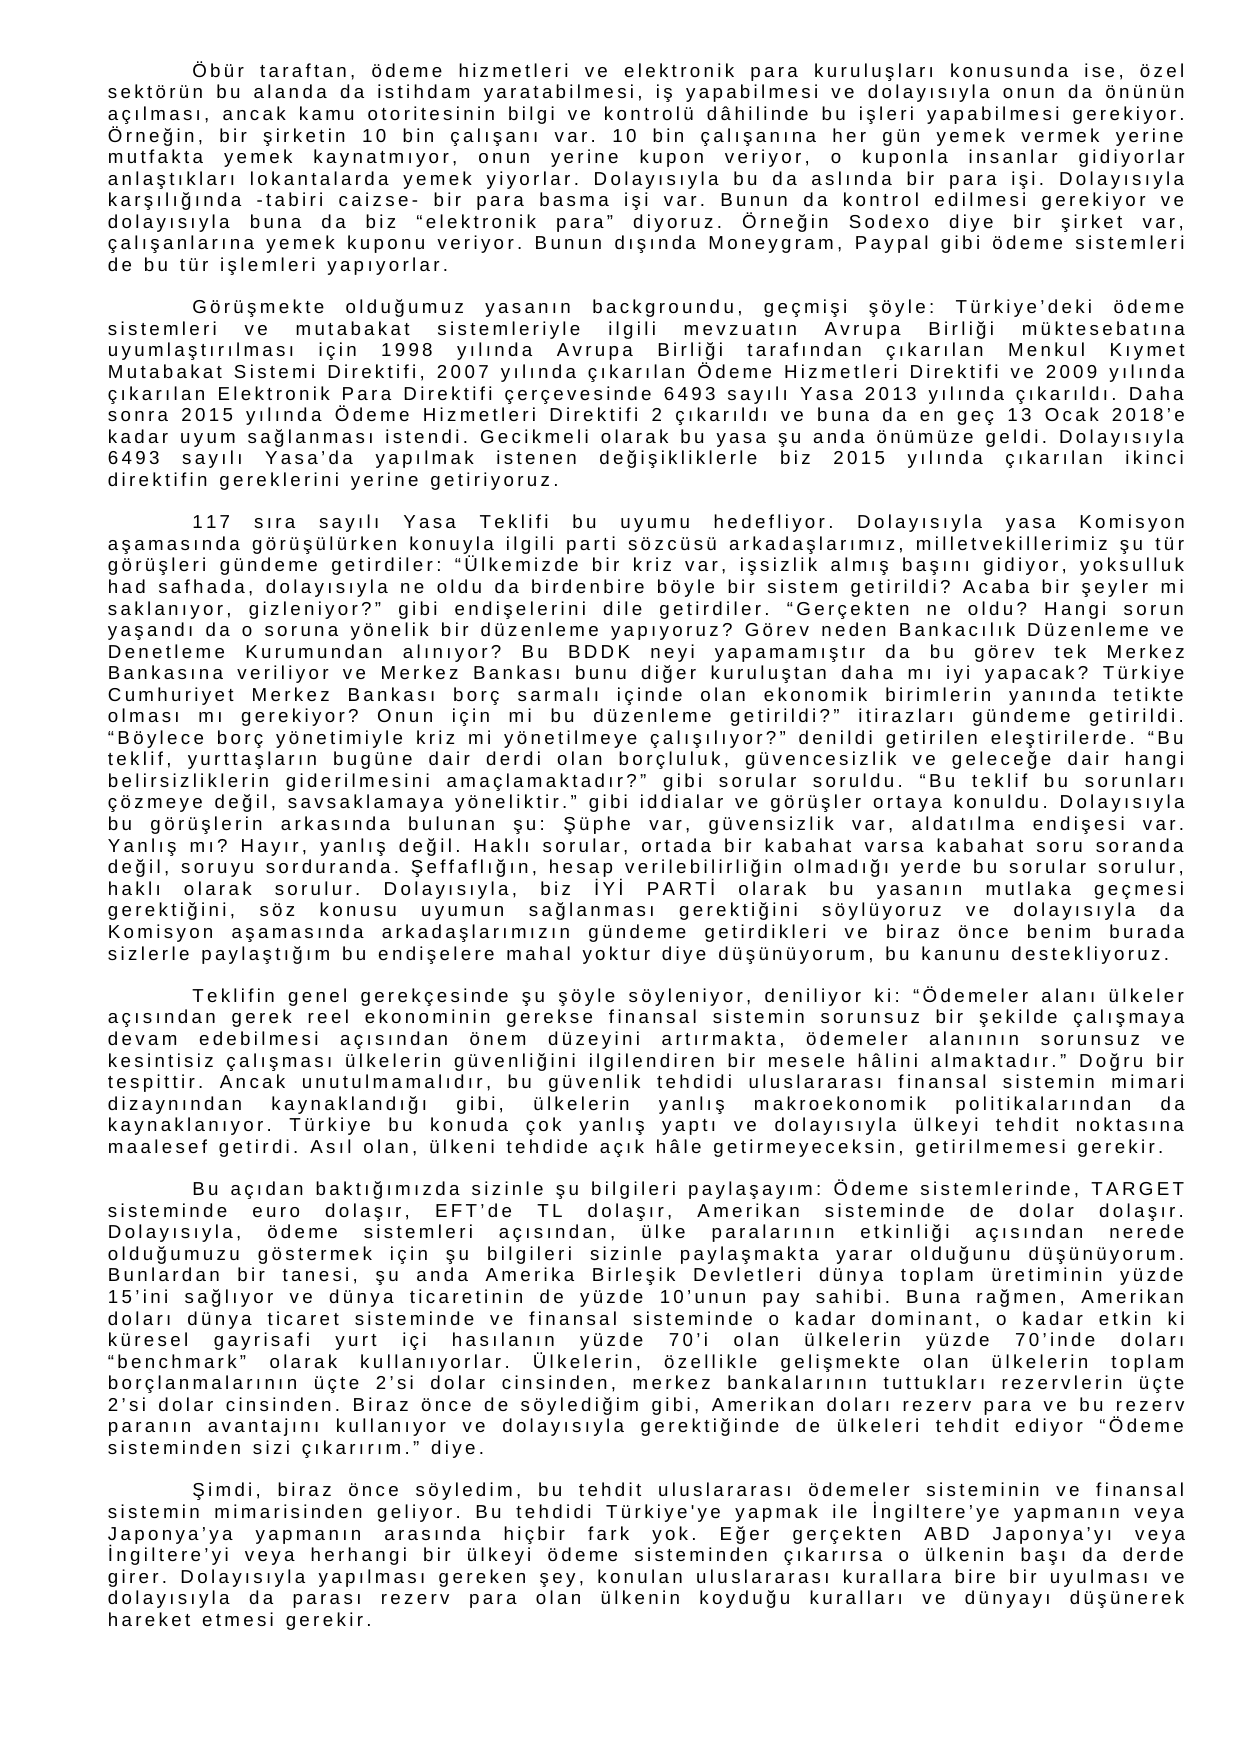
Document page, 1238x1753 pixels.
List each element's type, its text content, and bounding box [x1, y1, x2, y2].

text Öbür taraftan, ödeme hizmetleri ve elektronik para kuruluşları konusunda ise, özel sektörün bu alanda da istihdam yaratabilmesi, iş yapabilmesi ve dolayısıyla onun da önünün açılması, ancak kamu otoritesinin bilgi ve kontrolü dâhilinde bu işleri yapabilmesi gerekiyor. Örneğin, bir şirketin 10 bin çalışanı var. 10 bin çalışanına her gün yemek vermek yerine mutfakta yemek kaynatmıyor, onun yerine kupon veriyor, o kuponla insanlar gidiyorlar anlaştıkları lokantalarda yemek yiyorlar. Dolayısıyla bu da aslında bir para işi. Dolayısıyla karşılığında -tabiri caizse- bir para basma işi var. Bunun da kontrol edilmesi gerekiyor ve dolayısıyla buna da biz “elektronik para” diyoruz. Örneğin Sodexo diye bir şirket var, çalışanlarına yemek kuponu veriyor. Bunun dışında Moneygram, Paypal gibi ödeme sistemleri de bu tür işlemleri yapıyorlar. [108, 60, 1186, 275]
text 117 sıra sayılı Yasa Teklifi bu uyumu hedefliyor. Dolayısıyla yasa Komisyon aşamasında görüşülürken konuyla ilgili parti sözcüsü arkadaşlarımız, milletvekillerimiz şu tür görüşleri gündeme getirdiler: “Ülkemizde bir kriz var, işsizlik almış başını gidiyor, yoksulluk had safhada, dolayısıyla ne oldu da birdenbire böyle bir sistem getirildi? Acaba bir şeyler mi saklanıyor, gizleniyor?” gibi endişelerini dile getirdiler. “Gerçekten ne oldu? Hangi sorun yaşandı da o soruna yönelik bir düzenleme yapıyoruz? Görev neden Bankacılık Düzenleme ve Denetleme Kurumundan alınıyor? Bu BDDK neyi yapamamıştır da bu görev tek Merkez Bankasına veriliyor ve Merkez Bankası bunu diğer kuruluştan daha mı iyi yapacak? Türkiye Cumhuriyet Merkez Bankası borç sarmalı içinde olan ekonomik birimlerin yanında tetikte olması mı gerekiyor? Onun için mi bu düzenleme getirildi?” itirazları gündeme getirildi. “Böylece borç yönetimiyle kriz mi yönetilmeye çalışılıyor?” denildi getirilen eleştirilerde. “Bu teklif, yurttaşların bugüne dair derdi olan borçluluk, güvencesizlik ve geleceğe dair hangi belirsizliklerin giderilmesini amaçlamaktadır?” gibi sorular soruldu. “Bu teklif bu sorunları çözmeye değil, savsaklamaya yöneliktir.” gibi iddialar ve görüşler ortaya konuldu. Dolayısıyla bu görüşlerin arkasında bulunan şu: Şüphe var, güvensizlik var, aldatılma endişesi var. Yanlış mı? Hayır, yanlış değil. Haklı sorular, ortada bir kabahat varsa kabahat soru soranda değil, soruyu sorduranda. Şeffaflığın, hesap verilebilirliğin olmadığı yerde bu sorular sorulur, haklı olarak sorulur. Dolayısıyla, biz İYİ PARTİ olarak bu yasanın mutlaka geçmesi gerektiğini, söz konusu uyumun sağlanması gerektiğini söylüyoruz ve dolayısıyla da Komisyon aşamasında arkadaşlarımızın gündeme getirdikleri ve biraz önce benim burada sizlerle paylaştığım bu endişelere mahal yoktur diye düşünüyorum, bu kanunu destekliyoruz. [108, 511, 1186, 964]
text Şimdi, biraz önce söyledim, bu tehdit uluslararası ödemeler sisteminin ve finansal sistemin mimarisinden geliyor. Bu tehdidi Türkiye'ye yapmak ile İngiltere’ye yapmanın veya Japonya’ya yapmanın arasında hiçbir fark yok. Eğer gerçekten ABD Japonya’yı veya İngiltere’yi veya herhangi bir ülkeyi ödeme sisteminden çıkarırsa o ülkenin başı da derde girer. Dolayısıyla yapılması gereken şey, konulan uluslararası kurallara bire bir uyulması ve dolayısıyla da parası rezerv para olan ülkenin koyduğu kuralları ve dünyayı düşünerek hareket etmesi gerekir. [108, 1479, 1186, 1630]
text Teklifin genel gerekçesinde şu şöyle söyleniyor, deniliyor ki: “Ödemeler alanı ülkeler açısından gerek reel ekonominin gerekse finansal sistemin sorunsuz bir şekilde çalışmaya devam edebilmesi açısından önem düzeyini artırmakta, ödemeler alanının sorunsuz ve kesintisiz çalışması ülkelerin güvenliğini ilgilendiren bir mesele hâlini almaktadır.” Doğru bir tespittir. Ancak unutulmamalıdır, bu güvenlik tehdidi uluslararası finansal sistemin mimari dizaynından kaynaklandığı gibi, ülkelerin yanlış makroekonomik politikalarından da kaynaklanıyor. Türkiye bu konuda çok yanlış yaptı ve dolayısıyla ülkeyi tehdit noktasına maalesef getirdi. Asıl olan, ülkeni tehdide açık hâle getirmeyeceksin, getirilmemesi gerekir. [108, 985, 1186, 1157]
text Bu açıdan baktığımızda sizinle şu bilgileri paylaşayım: Ödeme sistemlerinde, TARGET sisteminde euro dolaşır, EFT’de TL dolaşır, Amerikan sisteminde de dolar dolaşır. Dolayısıyla, ödeme sistemleri açısından, ülke paralarının etkinliği açısından nerede olduğumuzu göstermek için şu bilgileri sizinle paylaşmakta yarar olduğunu düşünüyorum. Bunlardan bir tanesi, şu anda Amerika Birleşik Devletleri dünya toplam üretiminin yüzde 15’ini sağlıyor ve dünya ticaretinin de yüzde 10’unun pay sahibi. Buna rağmen, Amerikan doları dünya ticaret sisteminde ve finansal sisteminde o kadar dominant, o kadar etkin ki küresel gayrisafi yurt içi hasılanın yüzde 70’i olan ülkelerin yüzde 70’inde doları “benchmark” olarak kullanıyorlar. Ülkelerin, özellikle gelişmekte olan ülkelerin toplam borçlanmalarının üçte 2’si dolar cinsinden, merkez bankalarının tuttukları rezervlerin üçte 2’si dolar cinsinden. Biraz önce de söylediğim gibi, Amerikan doları rezerv para ve bu rezerv paranın avantajını kullanıyor ve dolayısıyla gerektiğinde de ülkeleri tehdit ediyor “Ödeme sisteminden sizi çıkarırım.” diye. [108, 1178, 1186, 1458]
text Görüşmekte olduğumuz yasanın backgroundu, geçmişi şöyle: Türkiye’deki ödeme sistemleri ve mutabakat sistemleriyle ilgili mevzuatın Avrupa Birliği müktesebatına uyumlaştırılması için 1998 yılında Avrupa Birliği tarafından çıkarılan Menkul Kıymet Mutabakat Sistemi Direktifi, 2007 yılında çıkarılan Ödeme Hizmetleri Direktifi ve 2009 yılında çıkarılan Elektronik Para Direktifi çerçevesinde 6493 sayılı Yasa 2013 yılında çıkarıldı. Daha sonra 2015 yılında Ödeme Hizmetleri Direktifi 2 çıkarıldı ve buna da en geç 13 Ocak 2018’e kadar uyum sağlanması istendi. Gecikmeli olarak bu yasa şu anda önümüze geldi. Dolayısıyla 6493 sayılı Yasa’da yapılmak istenen değişikliklerle biz 2015 yılında çıkarılan ikinci direktifin gereklerini yerine getiriyoruz. [108, 296, 1186, 490]
